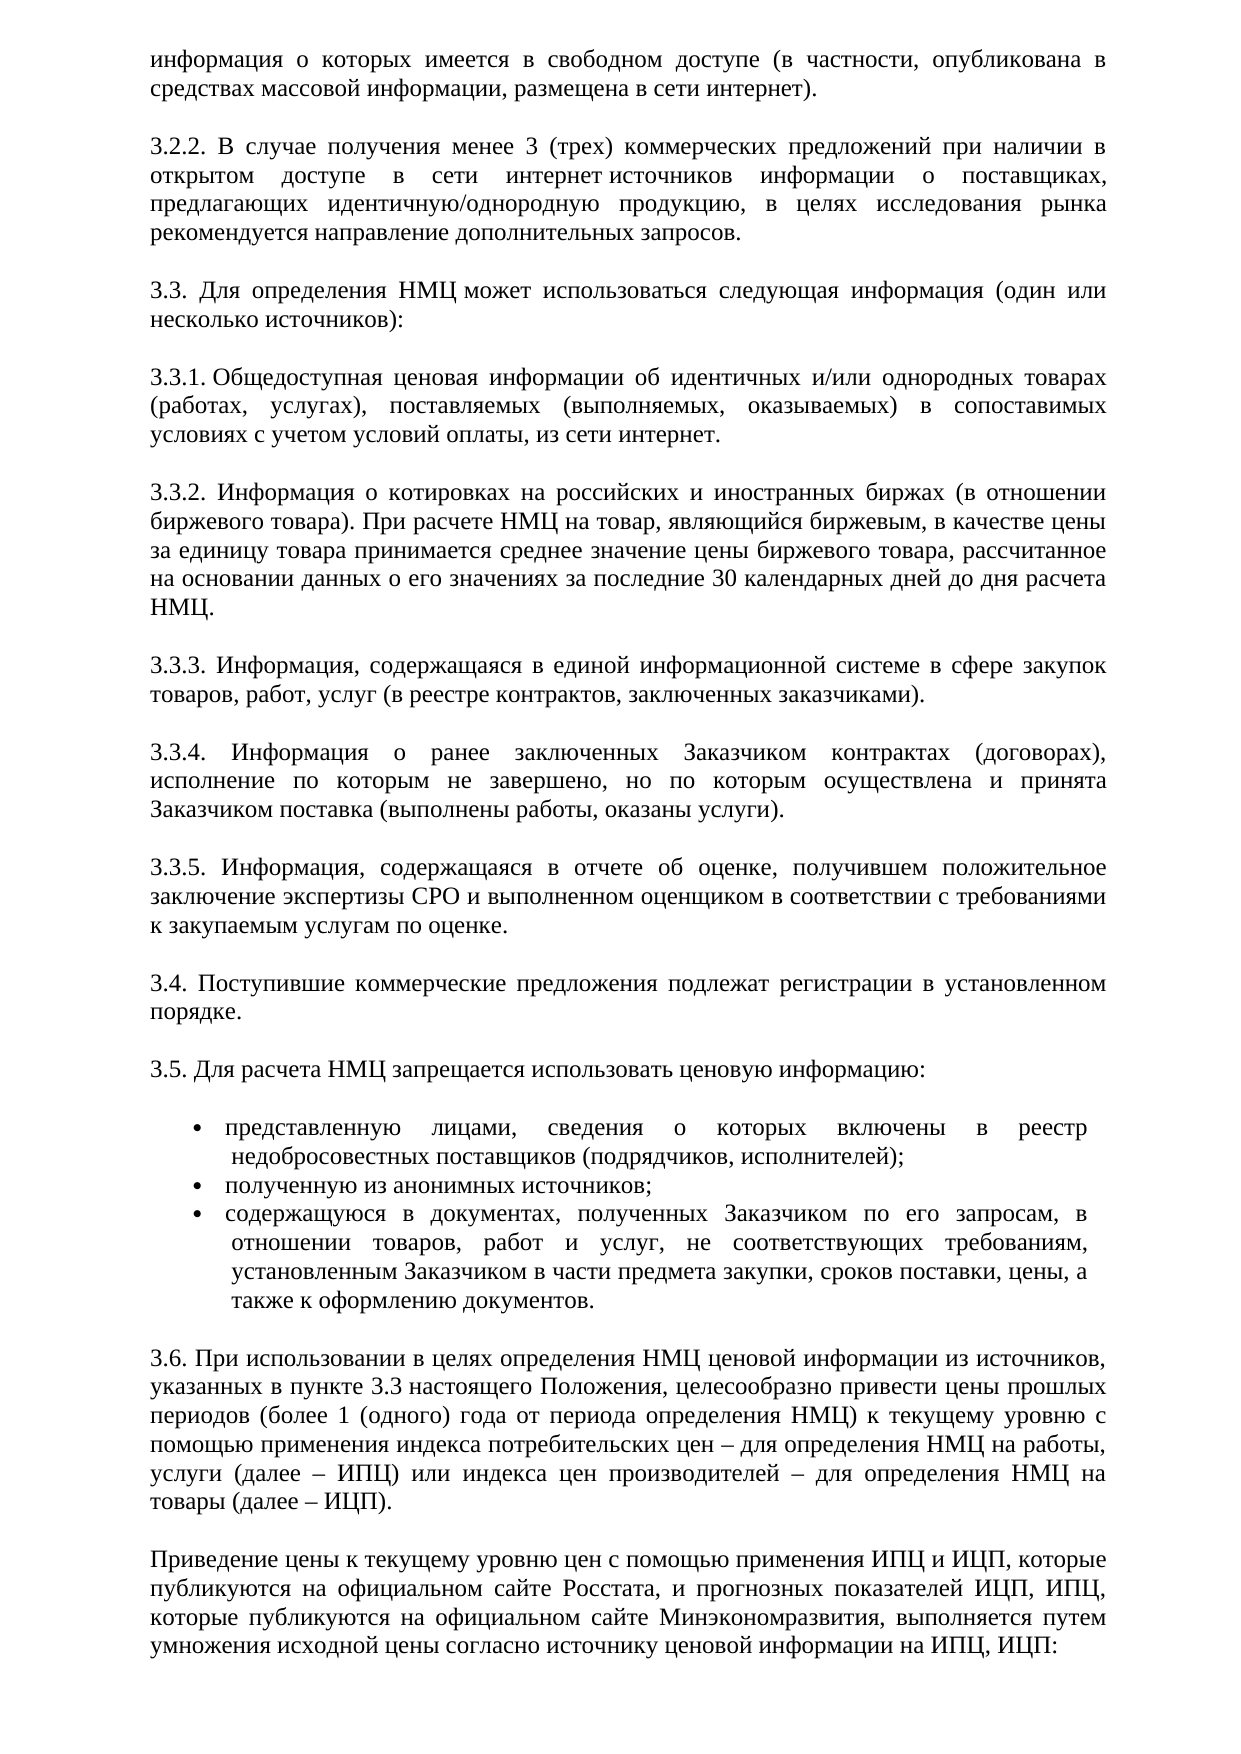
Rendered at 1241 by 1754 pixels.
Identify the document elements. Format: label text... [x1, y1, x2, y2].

text 3.3.3. Информация, содержащаяся в единой информационной системе в сфере закупок товаров, работ, услуг (в реестре контрактов, заключенных заказчиками). [150, 650, 1107, 708]
text Приведение цены к текущему уровню цен с помощью применения ИПЦ и ИЦП, которые публикуются на официальном сайте Росстата, и прогнозных показателей ИЦП, ИПЦ, которые публикуются на официальном сайте Минэкономразвития, выполняется путем умножения исходной цены согласно источнику ценовой информации на ИПЦ, ИЦП: [150, 1573, 1107, 1688]
list содержащуюся в документах, полученных Заказчиком по его запросам, в отношении товаров, работ и услуг, не соответствующих требованиям, установленным Заказчиком в части предмета закупки, сроков поставки, цены, а также к оформлению документов. [194, 1228, 1089, 1343]
text 3.5. Для расчета НМЦ запрещается использовать ценовую информацию: [150, 1054, 1107, 1083]
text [150, 44, 1107, 102]
list представленную лицами, сведения о которых включены в реестр недобросовестных поставщиков (подрядчиков, исполнителей); [194, 1112, 1089, 1170]
text 3.4. Поступившие коммерческие предложения подлежат регистрации в установленном порядке. [150, 968, 1107, 1025]
text 3.3.4. Информация о ранее заключенных Заказчиком контрактах (договорах), исполнение по которым не завершено, но по которым осуществлена и принята Заказчиком поставка (выполнены работы, оказаны услуги). [150, 737, 1107, 823]
text 3.3.1. Общедоступная ценовая информации об идентичных и/или однородных товарах (работах, услугах), поставляемых (выполняемых, оказываемых) в сопоставимых условиях с учетом условий оплаты, из сети интернет. [150, 362, 1107, 448]
text 3.2.2. В случае получения менее 3 (трех) коммерческих предложений при наличии в открытом доступе в сети интернет источников информации о поставщиках, предлагающих идентичную/однородную продукцию, в целях исследования рынка рекомендуется направление дополнительных запросов. [150, 131, 1107, 246]
text 3.6. При использовании в целях определения НМЦ ценовой информации из источников, указанных в пункте 3.3 настоящего Положения, целесообразно привести цены прошлых периодов (более 1 (одного) года от периода определения НМЦ) к текущему уровню с помощью применения индекса потребительских цен – для определения НМЦ на работы, услуги (далее – ИПЦ) или индекса цен производителей – для определения НМЦ на товары (далее – ИЦП). [150, 1372, 1107, 1544]
text 3.3.2. Информация о котировках на российских и иностранных биржах (в отношении биржевого товара). При расчете НМЦ на товар, являющийся биржевым, в качестве цены за единицу товара принимается среднее значение цены биржевого товара, рассчитанное на основании данных о его значениях за последние 30 календарных дней до дня расчета НМЦ. [150, 477, 1107, 621]
list полученную из анонимных источников; [194, 1170, 1089, 1198]
text 3.3. Для определения НМЦ может использоваться следующая информация (один или несколько источников): [150, 275, 1107, 333]
text 3.3.5. Информация, содержащаяся в отчете об оценке, получившем положительное заключение экспертизы СРО и выполненном оценщиком в соответствии с требованиями к закупаемым услугам по оценке. [150, 852, 1107, 938]
